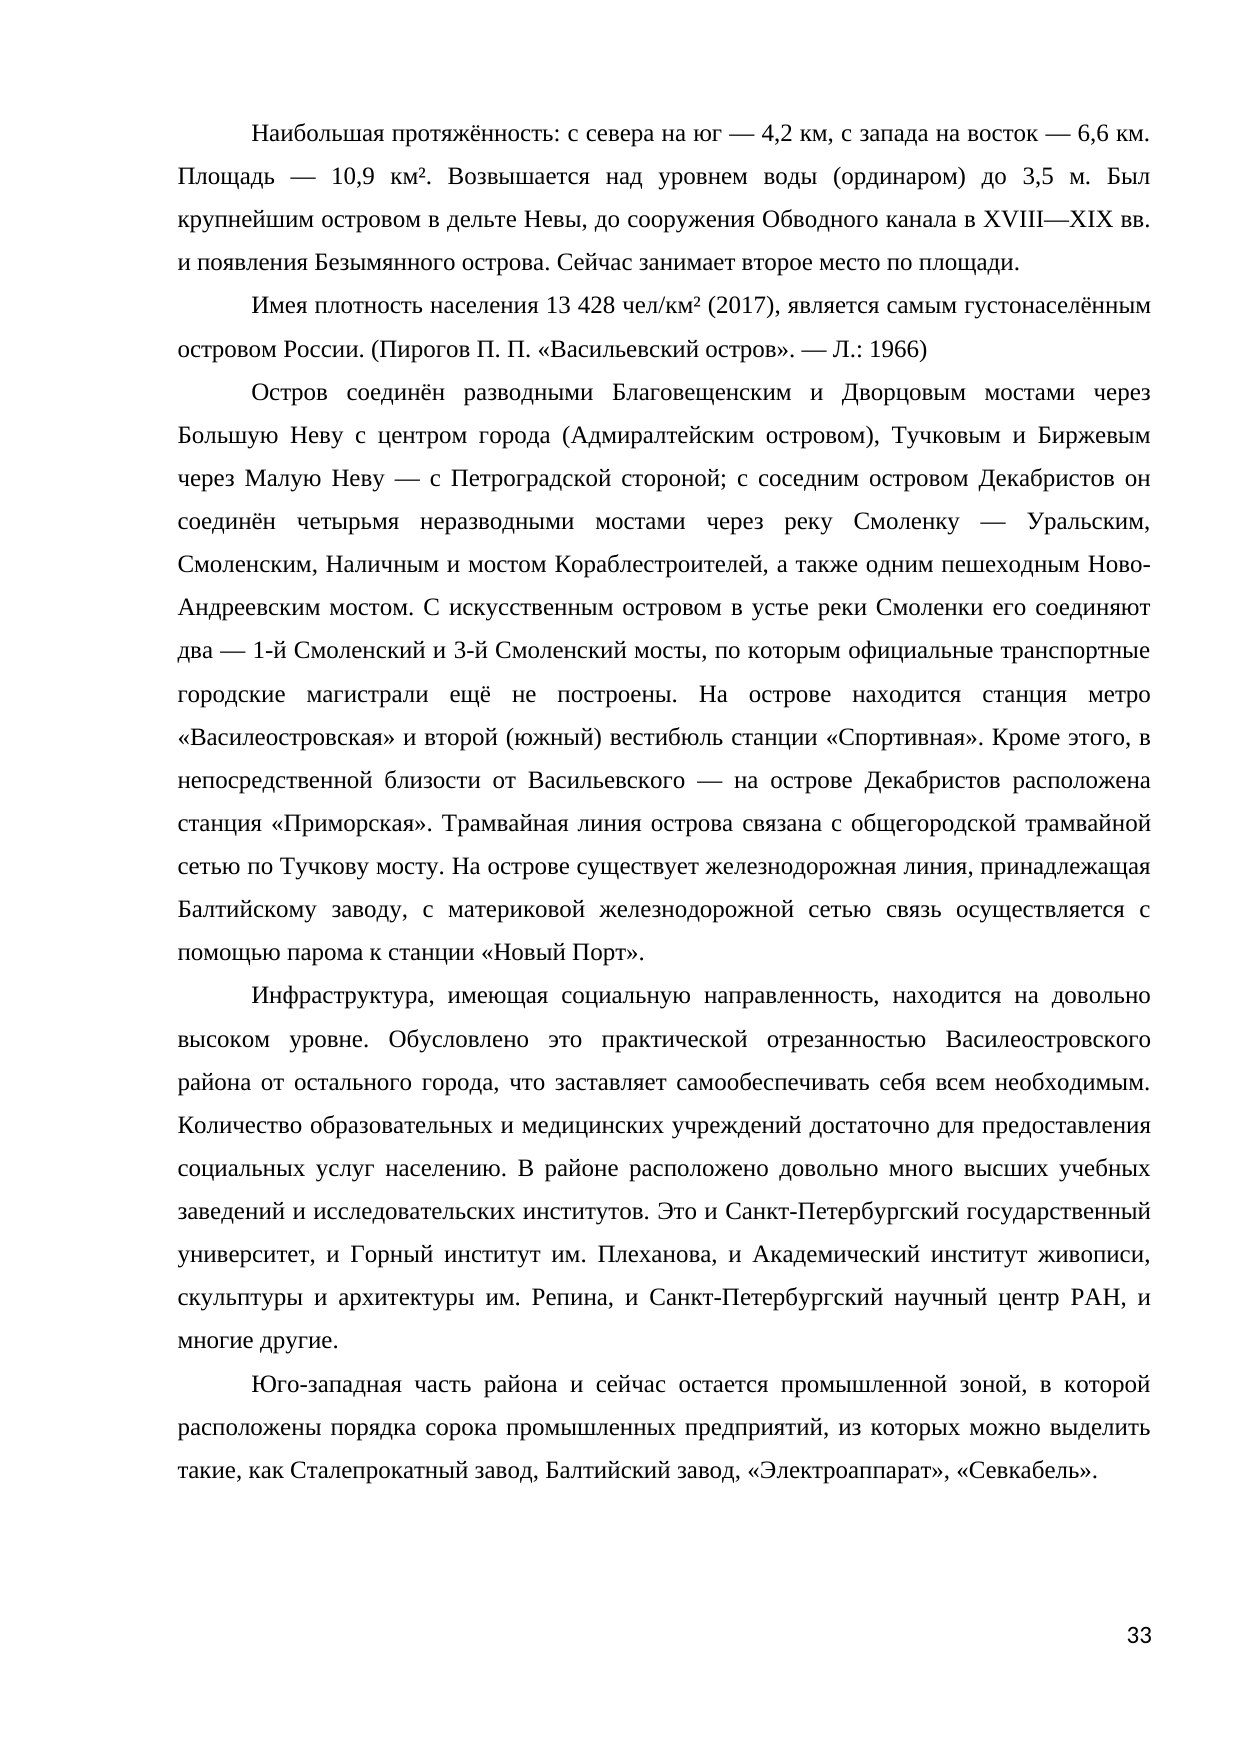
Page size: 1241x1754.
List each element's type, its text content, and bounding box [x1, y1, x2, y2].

text Наибольшая протяжённость: с севера на юг — 4,2 км, с запада на восток — 6,6 км. Площадь — 10,9 км². Возвышается над уровнем воды (ординаром) до 3,5 м. Был крупнейшим островом в дельте Невы, до сооружения Обводного канала в XVIII—XIX вв. и появления Безымянного острова. Сейчас занимает второе место по площади. [177, 118, 1152, 276]
text Остров соединён разводными Благовещенским и Дворцовым мостами через Большую Неву с центром города (Адмиралтейским островом), Тучковым и Биржевым через Малую Неву — с Петроградской стороной; с соседним островом Декабристов он соединён четырьмя неразводными мостами через реку Смоленку — Уральским, Смоленским, Наличным и мостом Кораблестроителей, а также одним пешеходным Ново-Андреевским мостом. С искусственным островом в устье реки Смоленки его соединяют два — 1-й Смоленский и 3-й Смоленский мосты, по которым официальные транспортные городские магистрали ещё не построены. На острове находится станция метро «Василеостровская» и второй (южный) вестибюль станции «Спортивная». Кроме этого, в непосредственной близости от Васильевского — на острове Декабристов расположена станция «Приморская». Трамвайная линия острова связана с общегородской трамвайной сетью по Тучкову мосту. На острове существует железнодорожная линия, принадлежащая Балтийскому заводу, с материковой железнодорожной сетью связь осуществляется с помощью парома к станции «Новый Порт». [177, 377, 1152, 966]
text Инфраструктура, имеющая социальную направленность, находится на довольно высоком уровне. Обусловлено это практической отрезанностью Василеостровского района от остального города, что заставляет самообеспечивать себя всем необходимым. Количество образовательных и медицинских учреждений достаточно для предоставления социальных услуг населению. В районе расположено довольно много высших учебных заведений и исследовательских институтов. Это и Санкт-Петербургский государственный университет, и Горный институт им. Плеханова, и Академический институт живописи, скульптуры и архитектуры им. Репина, и Санкт-Петербургский научный центр РАН, и многие другие. [177, 981, 1152, 1354]
text Имея плотность населения 13 428 чел/км² (2017), является самым густонаселённым островом России. (Пирогов П. П. «Васильевский остров». — Л.: 1966) [177, 291, 1152, 362]
text Юго-западная часть района и сейчас остается промышленной зоной, в которой расположены порядка сорока промышленных предприятий, из которых можно выделить такие, как Сталепрокатный завод, Балтийский завод, «Электроаппарат», «Севкабель». [177, 1369, 1152, 1484]
